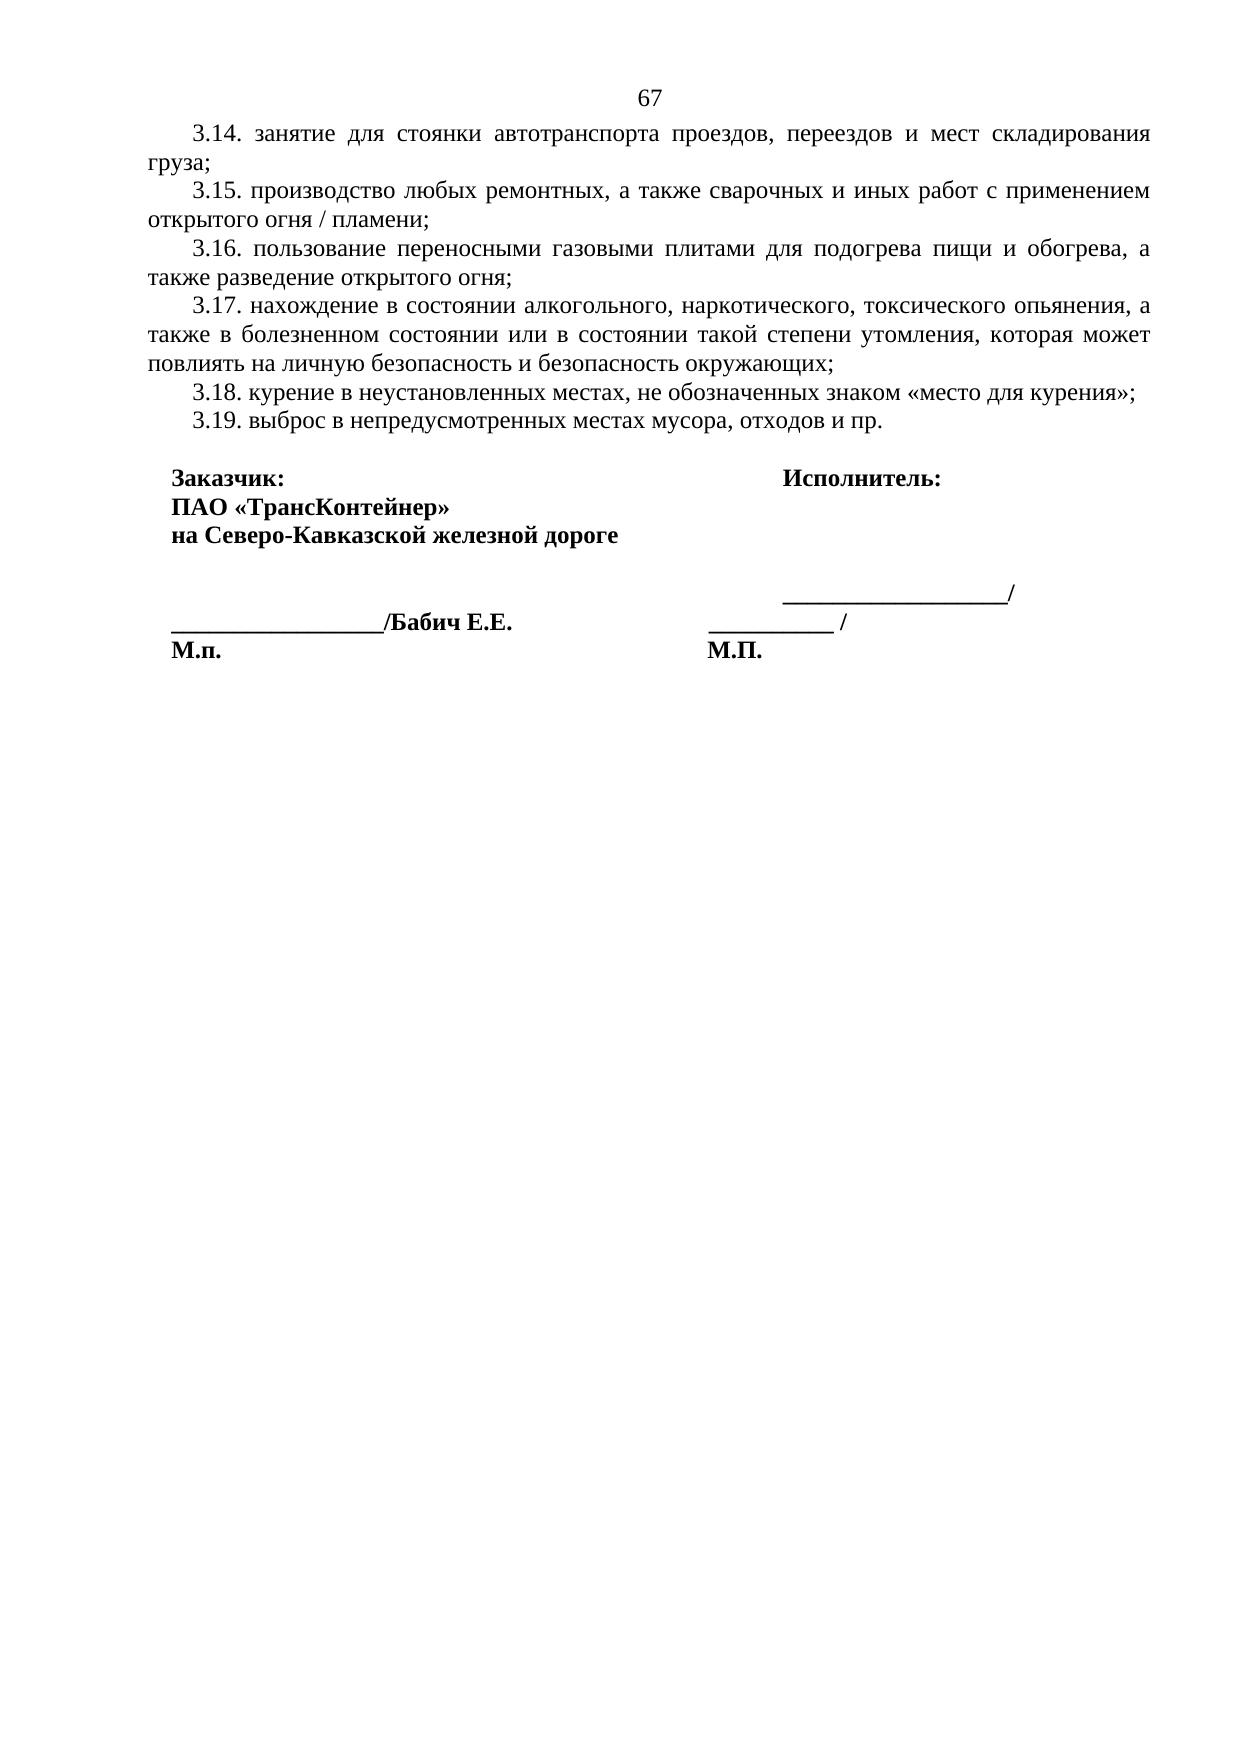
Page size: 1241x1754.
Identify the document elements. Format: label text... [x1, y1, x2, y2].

text 3.18. курение в неустановленных местах, не обозначенных знаком «место для курения»; [148, 377, 1152, 406]
text 3.19. выброс в непредусмотренных местах мусора, отходов и пр. [148, 406, 1152, 434]
text 3.14. занятие для стоянки автотранспорта проездов, переездов и мест складирования груза; [148, 118, 1152, 176]
text 3.17. нахождение в состоянии алкогольного, наркотического, токсического опьянения, а также в болезненном состоянии или в состоянии такой степени утомления, которая может повлиять на личную безопасность и безопасность окружающих; [148, 291, 1152, 377]
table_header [160, 434, 664, 1584]
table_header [665, 434, 1167, 1584]
text 3.16. пользование переносными газовыми плитами для подогрева пищи и обогрева, а также разведение открытого огня; [148, 233, 1152, 291]
text 3.15. производство любых ремонтных, а также сварочных и иных работ с применением открытого огня / пламени; [148, 176, 1152, 233]
